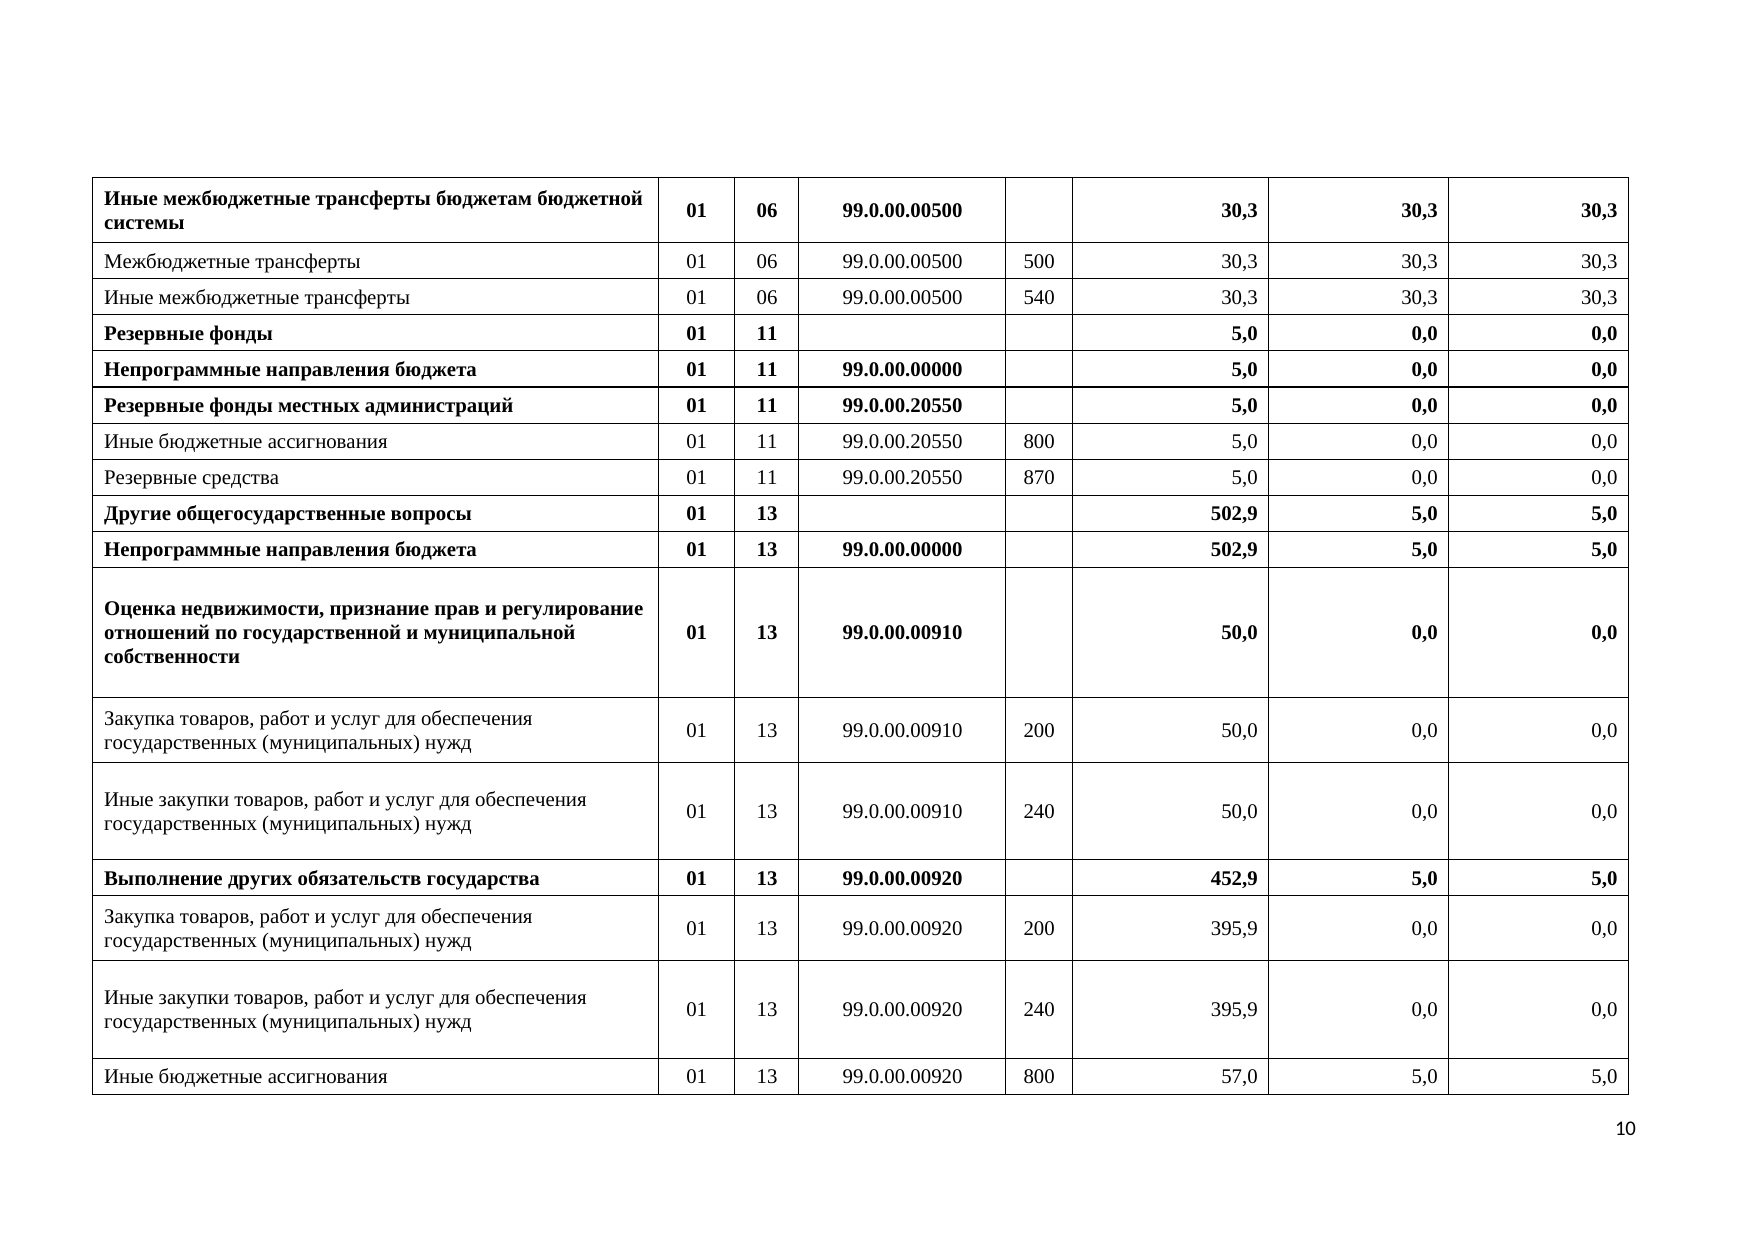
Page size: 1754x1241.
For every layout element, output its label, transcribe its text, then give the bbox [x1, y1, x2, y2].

table_cell Межбюджетные трансферты [93, 243, 658, 278]
table_cell Непрограммные направления бюджета [93, 351, 658, 386]
table_cell 11 [735, 315, 798, 350]
table_cell 11 [735, 388, 798, 422]
table_cell 502,9 [1073, 496, 1268, 531]
table_cell Иные бюджетные ассигнования [93, 1059, 658, 1094]
table_cell 99.0.00.20550 [799, 424, 1005, 458]
table_cell Оценка недвижимости, признание прав и регулирование отношений по государственной и муниципальной собственности [93, 568, 658, 697]
table_cell 5,0 [1073, 388, 1268, 422]
table_cell 5,0 [1449, 532, 1628, 567]
table_cell 0,0 [1449, 351, 1628, 386]
table_cell 99.0.00.00920 [799, 1059, 1005, 1094]
table_cell [1006, 388, 1072, 422]
table_cell 30,3 [1269, 279, 1448, 314]
table_cell 13 [735, 763, 798, 859]
table_cell 11 [735, 351, 798, 386]
table_cell 99.0.00.00000 [799, 351, 1005, 386]
table_cell Иные бюджетные ассигнования [93, 424, 658, 458]
table_cell 50,0 [1073, 698, 1268, 762]
table_cell Закупка товаров, работ и услуг для обеспечения государственных (муниципальных) нужд [93, 896, 658, 960]
table_cell 0,0 [1449, 424, 1628, 458]
table_cell 30,3 [1269, 178, 1448, 242]
table_cell 0,0 [1269, 896, 1448, 960]
table_cell 0,0 [1269, 568, 1448, 697]
table_cell 11 [735, 424, 798, 458]
table_cell Выполнение других обязательств государства [93, 860, 658, 895]
table_cell Иные закупки товаров, работ и услуг для обеспечения государственных (муниципальных) нужд [93, 961, 658, 1058]
table_cell 0,0 [1449, 388, 1628, 422]
table_cell 870 [1006, 460, 1072, 494]
table_cell [1006, 568, 1072, 697]
table_cell 0,0 [1269, 388, 1448, 422]
table_cell Иные закупки товаров, работ и услуг для обеспечения государственных (муниципальных) нужд [93, 763, 658, 859]
table_cell 0,0 [1449, 315, 1628, 350]
table_cell Непрограммные направления бюджета [93, 532, 658, 567]
table_cell 01 [659, 698, 734, 762]
table_cell 5,0 [1073, 315, 1268, 350]
table_cell 5,0 [1449, 496, 1628, 531]
table_cell 01 [659, 315, 734, 350]
table_cell 13 [735, 532, 798, 567]
table_cell 13 [735, 961, 798, 1058]
table_cell 13 [735, 896, 798, 960]
table_cell 01 [659, 860, 734, 895]
table_cell 452,9 [1073, 860, 1268, 895]
table_cell 395,9 [1073, 896, 1268, 960]
table_cell Иные межбюджетные трансферты бюджетам бюджетной системы [93, 178, 658, 242]
table_cell 800 [1006, 1059, 1072, 1094]
table_cell 800 [1006, 424, 1072, 458]
table_cell 0,0 [1269, 698, 1448, 762]
table_cell 01 [659, 388, 734, 422]
table_cell 99.0.00.00000 [799, 532, 1005, 567]
table_cell 30,3 [1073, 178, 1268, 242]
table_cell Иные межбюджетные трансферты [93, 279, 658, 314]
table_cell 01 [659, 279, 734, 314]
table_cell 30,3 [1073, 279, 1268, 314]
table_cell 200 [1006, 896, 1072, 960]
table_cell 13 [735, 496, 798, 531]
table_cell 57,0 [1073, 1059, 1268, 1094]
table_cell 11 [735, 460, 798, 494]
table_cell 240 [1006, 961, 1072, 1058]
table_cell Резервные фонды местных администраций [93, 388, 658, 422]
table_cell 5,0 [1073, 424, 1268, 458]
table_cell 0,0 [1449, 568, 1628, 697]
table_cell [1006, 860, 1072, 895]
table_cell 01 [659, 896, 734, 960]
table_cell 5,0 [1269, 1059, 1448, 1094]
table_cell 06 [735, 243, 798, 278]
table_cell 5,0 [1073, 351, 1268, 386]
table_cell Резервные средства [93, 460, 658, 494]
table_cell 06 [735, 178, 798, 242]
table_cell 0,0 [1449, 896, 1628, 960]
table_cell 99.0.00.20550 [799, 388, 1005, 422]
table_cell Другие общегосударственные вопросы [93, 496, 658, 531]
table_cell 5,0 [1449, 860, 1628, 895]
table_cell 01 [659, 424, 734, 458]
table_cell 01 [659, 763, 734, 859]
table_cell 99.0.00.00920 [799, 896, 1005, 960]
table_cell 01 [659, 460, 734, 494]
table_cell 0,0 [1449, 460, 1628, 494]
table_cell 99.0.00.00500 [799, 279, 1005, 314]
table_cell [1006, 315, 1072, 350]
table_cell 06 [735, 279, 798, 314]
table_cell [1006, 351, 1072, 386]
table_cell 30,3 [1073, 243, 1268, 278]
table_cell 500 [1006, 243, 1072, 278]
table_cell 50,0 [1073, 763, 1268, 859]
table_cell 99.0.00.00920 [799, 860, 1005, 895]
table_cell 0,0 [1269, 763, 1448, 859]
table_cell 99.0.00.00910 [799, 698, 1005, 762]
table_cell Закупка товаров, работ и услуг для обеспечения государственных (муниципальных) нужд [93, 698, 658, 762]
table_cell 5,0 [1269, 860, 1448, 895]
table_cell [799, 315, 1005, 350]
table_cell 01 [659, 568, 734, 697]
table_cell 01 [659, 532, 734, 567]
table_cell 5,0 [1269, 532, 1448, 567]
table_cell 99.0.00.00500 [799, 178, 1005, 242]
table_cell 240 [1006, 763, 1072, 859]
table_cell 0,0 [1269, 351, 1448, 386]
table_cell 13 [735, 568, 798, 697]
table_cell 30,3 [1449, 178, 1628, 242]
table_cell 200 [1006, 698, 1072, 762]
table_cell Резервные фонды [93, 315, 658, 350]
table_cell 13 [735, 860, 798, 895]
table_cell 99.0.00.00910 [799, 763, 1005, 859]
table_cell 01 [659, 1059, 734, 1094]
table_cell 01 [659, 178, 734, 242]
table_cell 0,0 [1269, 315, 1448, 350]
table_cell [799, 496, 1005, 531]
table_cell 30,3 [1269, 243, 1448, 278]
table_cell 0,0 [1269, 460, 1448, 494]
table_cell 0,0 [1449, 961, 1628, 1058]
table_cell 540 [1006, 279, 1072, 314]
table_cell 30,3 [1449, 279, 1628, 314]
table_cell [1006, 496, 1072, 531]
table_cell 01 [659, 243, 734, 278]
table_cell 99.0.00.00920 [799, 961, 1005, 1058]
table_cell 502,9 [1073, 532, 1268, 567]
table_cell 5,0 [1449, 1059, 1628, 1094]
table_cell 01 [659, 351, 734, 386]
table_cell 5,0 [1073, 460, 1268, 494]
table_cell [1006, 178, 1072, 242]
table_cell 01 [659, 961, 734, 1058]
table_cell 99.0.00.00500 [799, 243, 1005, 278]
table_cell 13 [735, 698, 798, 762]
table_cell 99.0.00.00910 [799, 568, 1005, 697]
table_cell 0,0 [1449, 698, 1628, 762]
table_cell 5,0 [1269, 496, 1448, 531]
table_cell 395,9 [1073, 961, 1268, 1058]
table_cell [1006, 532, 1072, 567]
table_cell 13 [735, 1059, 798, 1094]
table_cell 0,0 [1269, 424, 1448, 458]
table_cell 0,0 [1269, 961, 1448, 1058]
table_cell 01 [659, 496, 734, 531]
table_cell 0,0 [1449, 763, 1628, 859]
table_cell 30,3 [1449, 243, 1628, 278]
table_cell 99.0.00.20550 [799, 460, 1005, 494]
table_cell 50,0 [1073, 568, 1268, 697]
